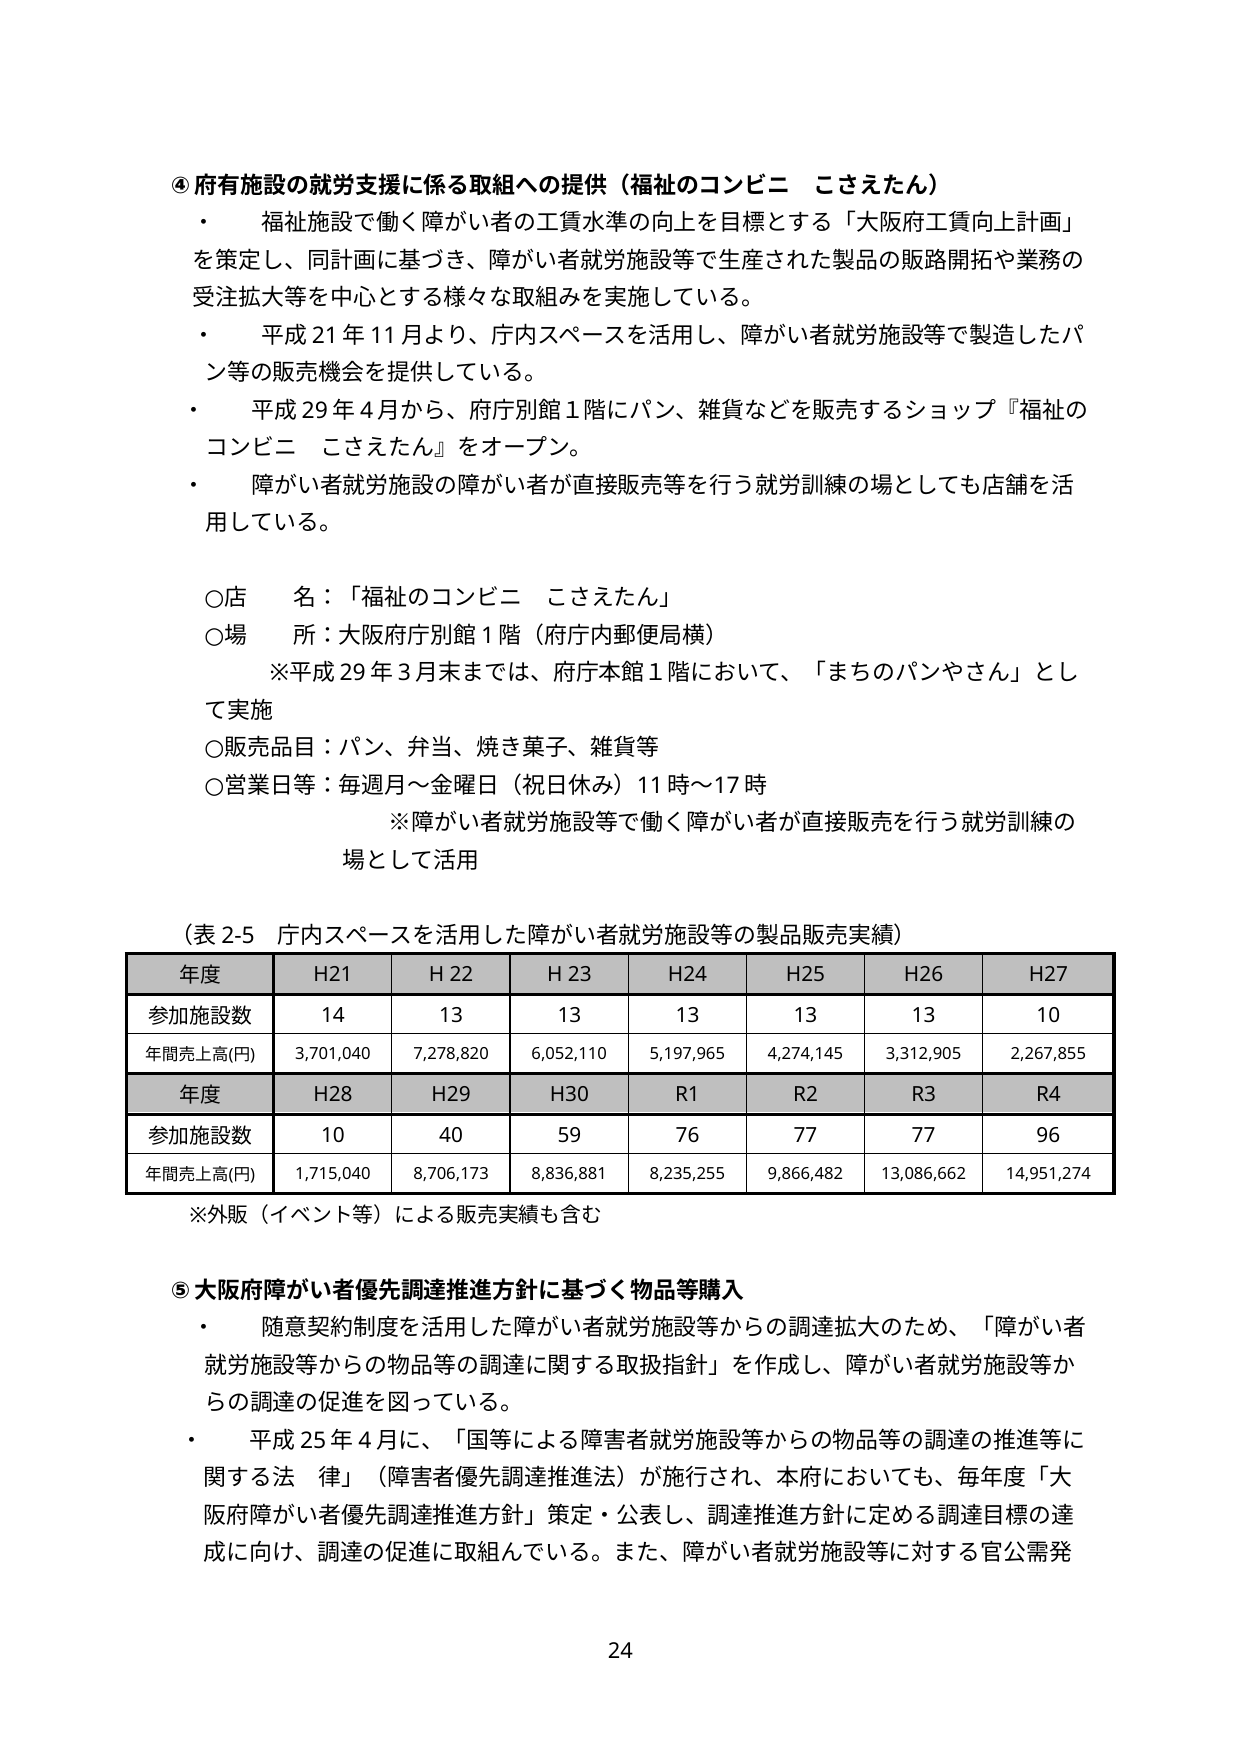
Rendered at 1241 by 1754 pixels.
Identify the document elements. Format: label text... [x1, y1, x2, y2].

text ※外販（イベント等）による販売実績も含む [148, 1195, 1092, 1232]
text ○場 所：大阪府庁別館1階（府庁内郵便局横） [204, 614, 1092, 652]
table_cell R4 [983, 1075, 1112, 1112]
table_cell 13 [865, 996, 982, 1033]
table_cell 8,706,173 [392, 1154, 509, 1192]
table_cell H28 [275, 1075, 391, 1112]
text ・ 平成21年11月より、庁内スペースを活用し、障がい者就労施設等で製造したパン等の販売機会を提供している。 [169, 314, 1092, 389]
table_cell 年度 [128, 1075, 272, 1112]
table_cell R2 [747, 1075, 864, 1112]
table_cell 7,278,820 [392, 1034, 509, 1072]
table_cell 14 [275, 996, 391, 1033]
table_cell 10 [983, 996, 1112, 1033]
table_cell 参加施設数 [128, 996, 272, 1033]
text ⑤大阪府障がい者優先調達推進方針に基づく物品等購入 [148, 1270, 1092, 1307]
table_header H25 [747, 955, 864, 993]
text ④府有施設の就労支援に係る取組への提供（福祉のコンビニ こさえたん） [148, 164, 1092, 202]
text ○店 名：「福祉のコンビニ こさえたん」 [204, 577, 1092, 614]
table_cell 2,267,855 [983, 1034, 1112, 1072]
text ・ 障がい者就労施設の障がい者が直接販売等を行う就労訓練の場としても店舗を活用している。 [182, 464, 1092, 539]
text ・ 平成29年4月から、府庁別館１階にパン、雑貨などを販売するショップ『福祉のコンビニ こさえたん』をオープン。 [182, 389, 1092, 464]
table_cell H29 [392, 1075, 509, 1112]
table_cell 13 [747, 996, 864, 1033]
table_cell 5,197,965 [629, 1034, 746, 1072]
table_cell 76 [629, 1116, 746, 1153]
table_cell 1,715,040 [275, 1154, 391, 1192]
table_cell 77 [747, 1116, 864, 1153]
table_header 年度 [128, 955, 272, 993]
table_cell 13 [511, 996, 628, 1033]
text ・ 随意契約制度を活用した障がい者就労施設等からの調達拡大のため、「障がい者就労施設等からの物品等の調達に関する取扱指針」を作成し、障がい者就労施設等からの調達の促進を図っている。 [169, 1307, 1092, 1420]
table_cell R3 [865, 1075, 982, 1112]
text ○営業日等：毎週月～金曜日（祝日休み）11時～17時 [204, 764, 1092, 802]
table_cell 4,274,145 [747, 1034, 864, 1072]
table_header H26 [865, 955, 982, 993]
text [181, 1420, 1092, 1570]
table_cell 13,086,662 [865, 1154, 982, 1192]
table_cell 8,235,255 [629, 1154, 746, 1192]
table_cell 59 [511, 1116, 628, 1153]
text ※平成29年3月末までは、府庁本館１階において、「まちのパンやさん」として実施 [204, 652, 1092, 727]
table_cell 9,866,482 [747, 1154, 864, 1192]
table_cell 3,312,905 [865, 1034, 982, 1072]
text ・ 福祉施設で働く障がい者の工賃水準の向上を目標とする「大阪府工賃向上計画」を策定し、同計画に基づき、障がい者就労施設等で生産された製品の販路開拓や業務の受注拡大等を中心とする様々な取組みを実施している。 [169, 202, 1092, 314]
table_header H24 [629, 955, 746, 993]
table_header H27 [983, 955, 1112, 993]
table_cell 8,836,881 [511, 1154, 628, 1192]
table_header H 22 [392, 955, 509, 993]
text ※障がい者就労施設等で働く障がい者が直接販売を行う就労訓練の場として活用 [182, 802, 1092, 877]
table_cell 年間売上高(円) [128, 1034, 272, 1072]
text （表2-5 庁内スペースを活用した障がい者就労施設等の製品販売実績） [148, 914, 1092, 952]
table_cell 参加施設数 [128, 1116, 272, 1153]
text ○販売品目：パン、弁当、焼き菓子、雑貨等 [204, 727, 1092, 764]
table_cell 96 [983, 1116, 1112, 1153]
table_cell 77 [865, 1116, 982, 1153]
table_cell H30 [511, 1075, 628, 1112]
table_cell 13 [629, 996, 746, 1033]
table_cell 年間売上高(円) [128, 1154, 272, 1192]
table_cell 6,052,110 [511, 1034, 628, 1072]
table_cell 14,951,274 [983, 1154, 1112, 1192]
table_header H 23 [511, 955, 628, 993]
table_cell 13 [392, 996, 509, 1033]
table_cell 3,701,040 [275, 1034, 391, 1072]
table_cell 40 [392, 1116, 509, 1153]
table_header H21 [275, 955, 391, 993]
table_cell R1 [629, 1075, 746, 1112]
table_cell 10 [275, 1116, 391, 1153]
